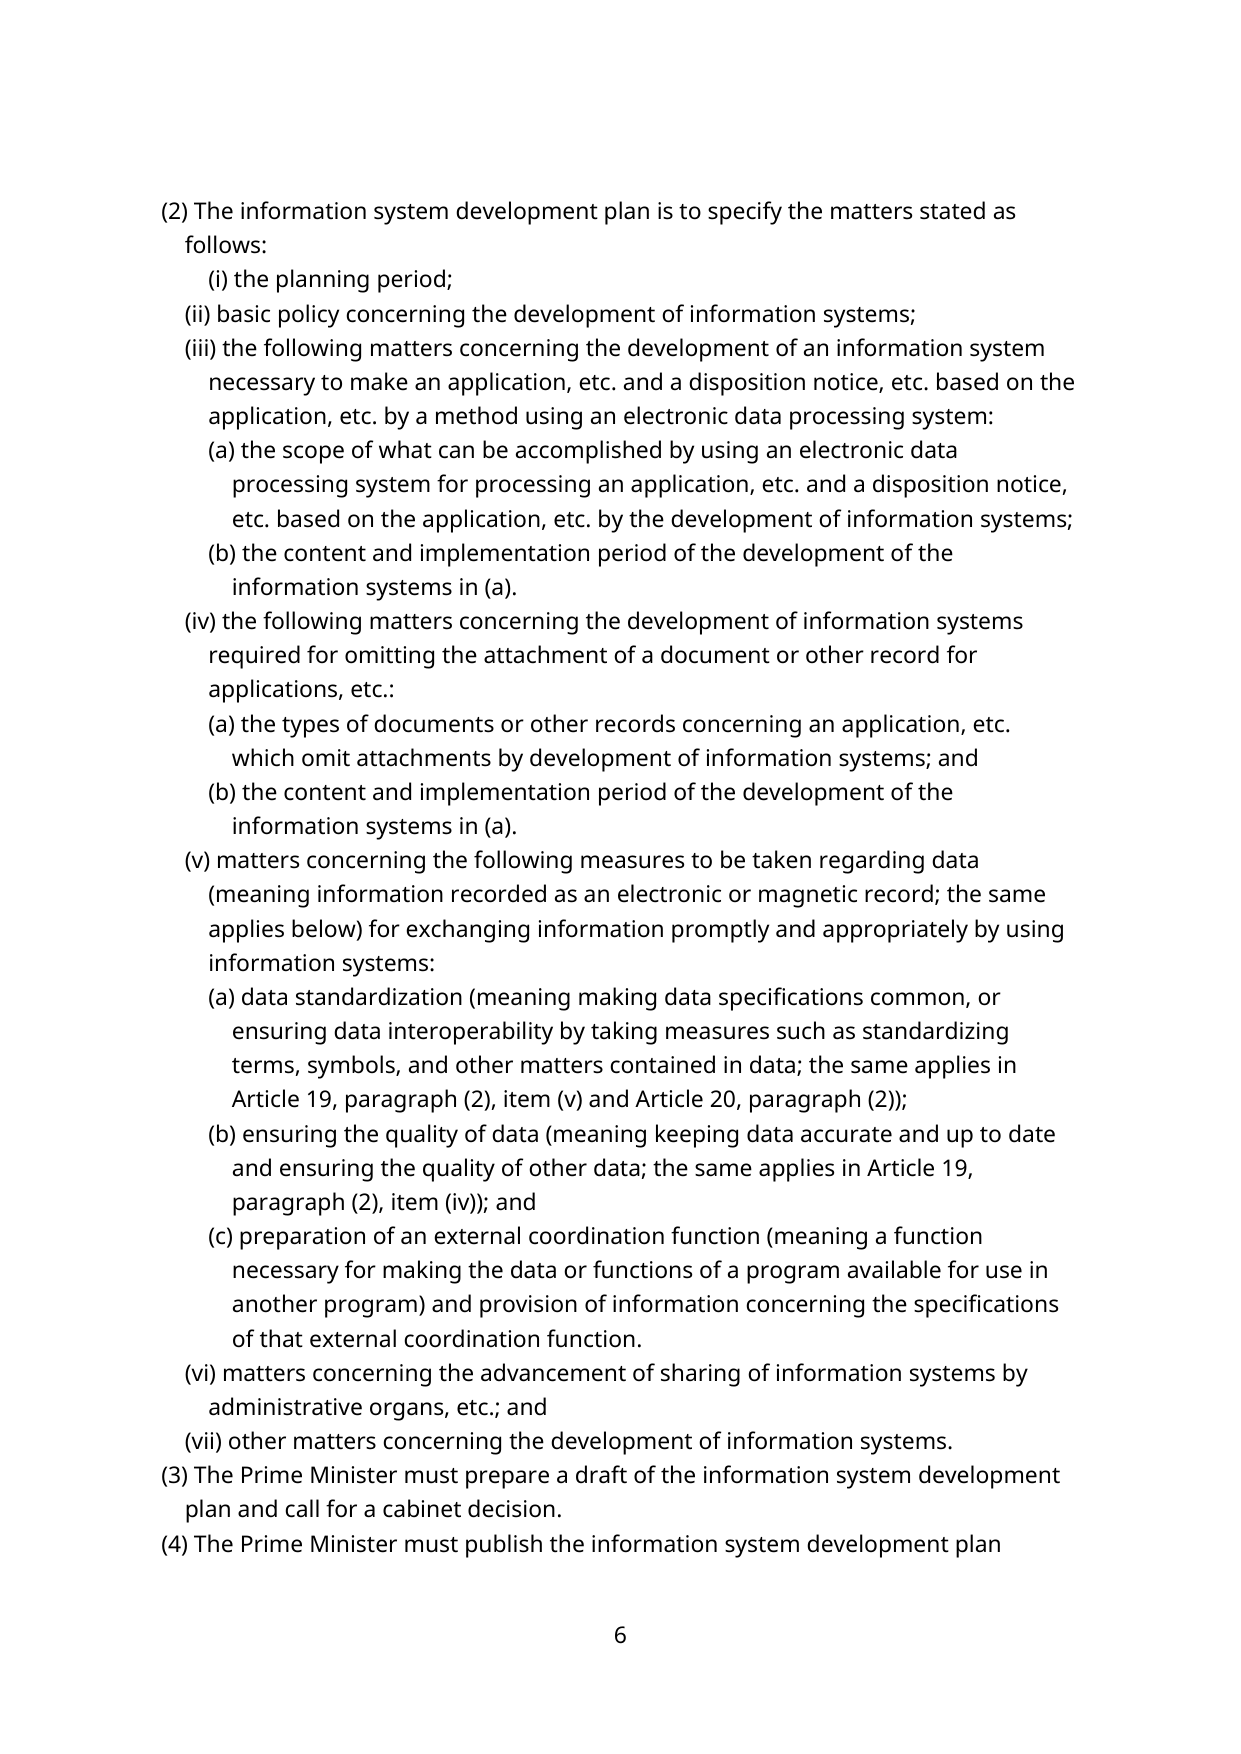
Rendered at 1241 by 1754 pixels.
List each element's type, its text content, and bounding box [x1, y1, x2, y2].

text (b) the content and implementation period of the development of the information systems in (a). [207, 774, 1079, 843]
text (c) preparation of an external coordination function (meaning a function necessary for making the data or functions of a program available for use in another program) and provision of information concerning the specifications of that external coordination function. [207, 1219, 1079, 1355]
text (iii) the following matters concerning the development of an information system necessary to make an application, etc. and a disposition notice, etc. based on the application, etc. by a method using an electronic data processing system: [184, 330, 1079, 433]
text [161, 1526, 1079, 1560]
text (ii) basic policy concerning the development of information systems; [184, 296, 1079, 330]
text (2) The information system development plan is to specify the matters stated as follows: [161, 194, 1079, 262]
text (a) data standardization (meaning making data specifications common, or ensuring data interoperability by taking measures such as standardizing terms, symbols, and other matters contained in data; the same applies in Article 19, paragraph (2), item (v) and Article 20, paragraph (2)); [207, 979, 1079, 1116]
text (vi) matters concerning the advancement of sharing of information systems by administrative organs, etc.; and [184, 1355, 1079, 1424]
text (a) the scope of what can be accomplished by using an electronic data processing system for processing an application, etc. and a disposition notice, etc. based on the application, etc. by the development of information systems; [207, 433, 1079, 535]
text (b) the content and implementation period of the development of the information systems in (a). [207, 535, 1079, 604]
text (a) the types of documents or other records concerning an application, etc. which omit attachments by development of information systems; and [207, 706, 1079, 774]
text (iv) the following matters concerning the development of information systems required for omitting the attachment of a document or other record for applications, etc.: [184, 604, 1079, 706]
text (i) the planning period; [184, 262, 1079, 296]
text (v) matters concerning the following measures to be taken regarding data (meaning information recorded as an electronic or magnetic record; the same applies below) for exchanging information promptly and appropriately by using information systems: [184, 843, 1079, 979]
text (3) The Prime Minister must prepare a draft of the information system development plan and call for a cabinet decision. [161, 1458, 1079, 1526]
text (b) ensuring the quality of data (meaning keeping data accurate and up to date and ensuring the quality of other data; the same applies in Article 19, paragraph (2), item (iv)); and [207, 1116, 1079, 1219]
text (vii) other matters concerning the development of information systems. [184, 1424, 1079, 1458]
